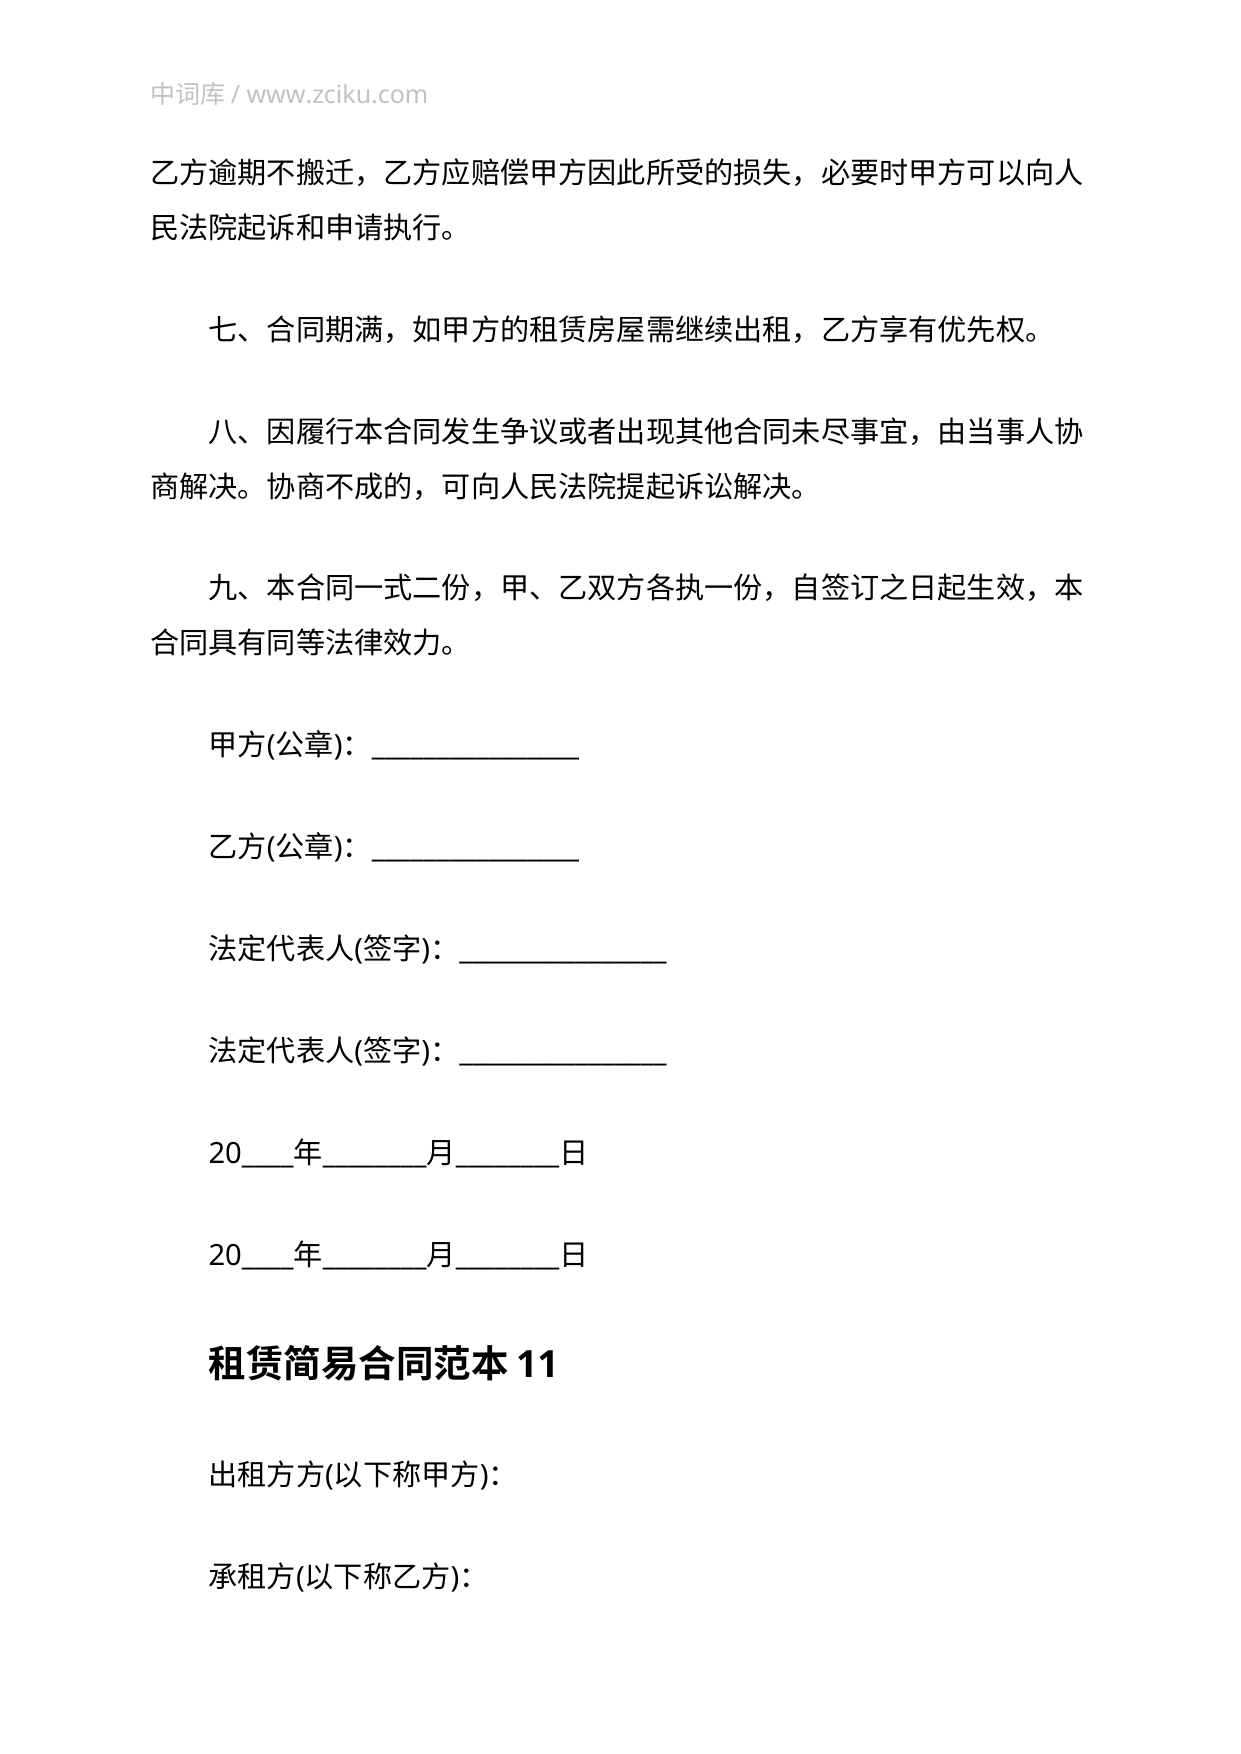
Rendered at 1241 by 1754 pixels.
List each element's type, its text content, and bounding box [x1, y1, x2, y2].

text 承租方(以下称乙方)： [150, 1553, 1090, 1596]
text 20____年________月________日 [150, 1130, 1090, 1172]
text 出租方方(以下称甲方)： [150, 1451, 1090, 1494]
text 乙方(公章)：________________ [150, 824, 1090, 866]
text 租赁简易合同范本11 [150, 1334, 1090, 1388]
text 法定代表人(签字)：________________ [150, 926, 1090, 968]
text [150, 150, 1090, 247]
text 八、因履行本合同发生争议或者出现其他合同未尽事宜，由当事人协商解决。协商不成的，可向人民法院提起诉讼解决。 [150, 408, 1090, 506]
text 甲方(公章)：________________ [150, 722, 1090, 764]
text 九、本合同一式二份，甲、乙双方各执一份，自签订之日起生效，本合同具有同等法律效力。 [150, 565, 1090, 662]
text 法定代表人(签字)：________________ [150, 1028, 1090, 1070]
text 七、合同期满，如甲方的租赁房屋需继续出租，乙方享有优先权。 [150, 307, 1090, 349]
text 20____年________月________日 [150, 1232, 1090, 1274]
